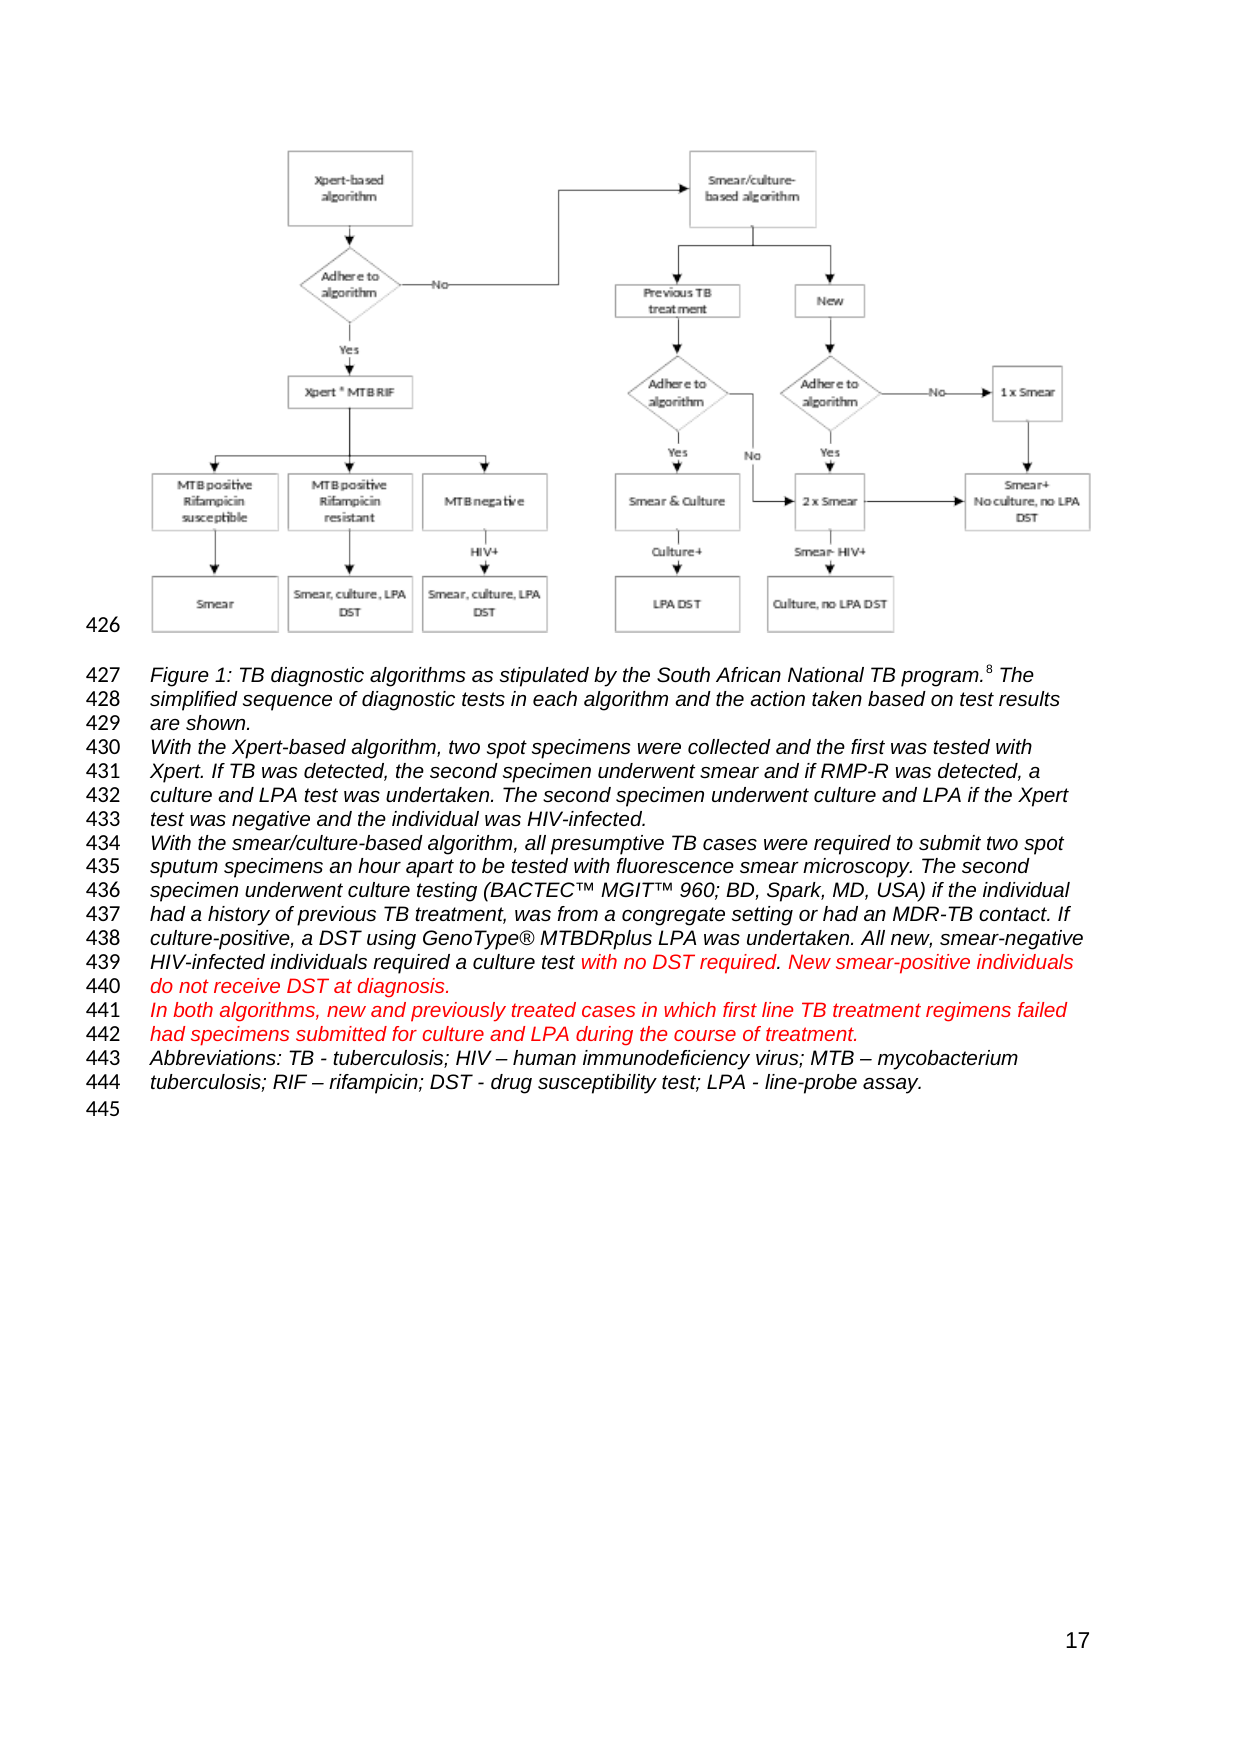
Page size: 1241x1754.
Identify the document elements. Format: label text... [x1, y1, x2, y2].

text With the smear/culture-based algorithm, all presumptive TB cases were required to submit two spot sputum specimens an hour apart to be tested with fluorescence smear microscopy. The second specimen underwent culture testing (BACTEC™ MGIT™ 960; BD, Spark, MD, USA) if the individual had a history of previous TB treatment, was from a congregate setting or had an MDR-TB contact. If culture-positive, a DST using GenoType® MTBDRplus LPA was undertaken. All new, smear-negative HIV-infected individuals required a culture test with no DST required. New smear-positive individuals do not receive DST at diagnosis. [150, 830, 1090, 998]
text Abbreviations: TB - tuberculosis; HIV – human immunodeficiency virus; MTB – mycobacterium tuberculosis; RIF – rifampicin; DST - drug susceptibility test; LPA - line-probe assay. [150, 1046, 1090, 1094]
text In both algorithms, new and previously treated cases in which first line TB treatment regimens failed had specimens submitted for culture and LPA during the course of treatment. [150, 998, 1090, 1046]
text Figure 1: TB diagnostic algorithms as stipulated by the South African National TB program.8 The simplified sequence of diagnostic tests in each algorithm and the action taken based on test results are shown. With the Xpert-based algorithm, two spot specimens were collected and the first was tested with Xpert. If TB was detected, the second specimen underwent smear and if RMP-R was detected, a culture and LPA test was undertaken. The second specimen underwent culture and LPA if the Xpert test was negative and the individual was HIV-infected. [150, 663, 1090, 830]
